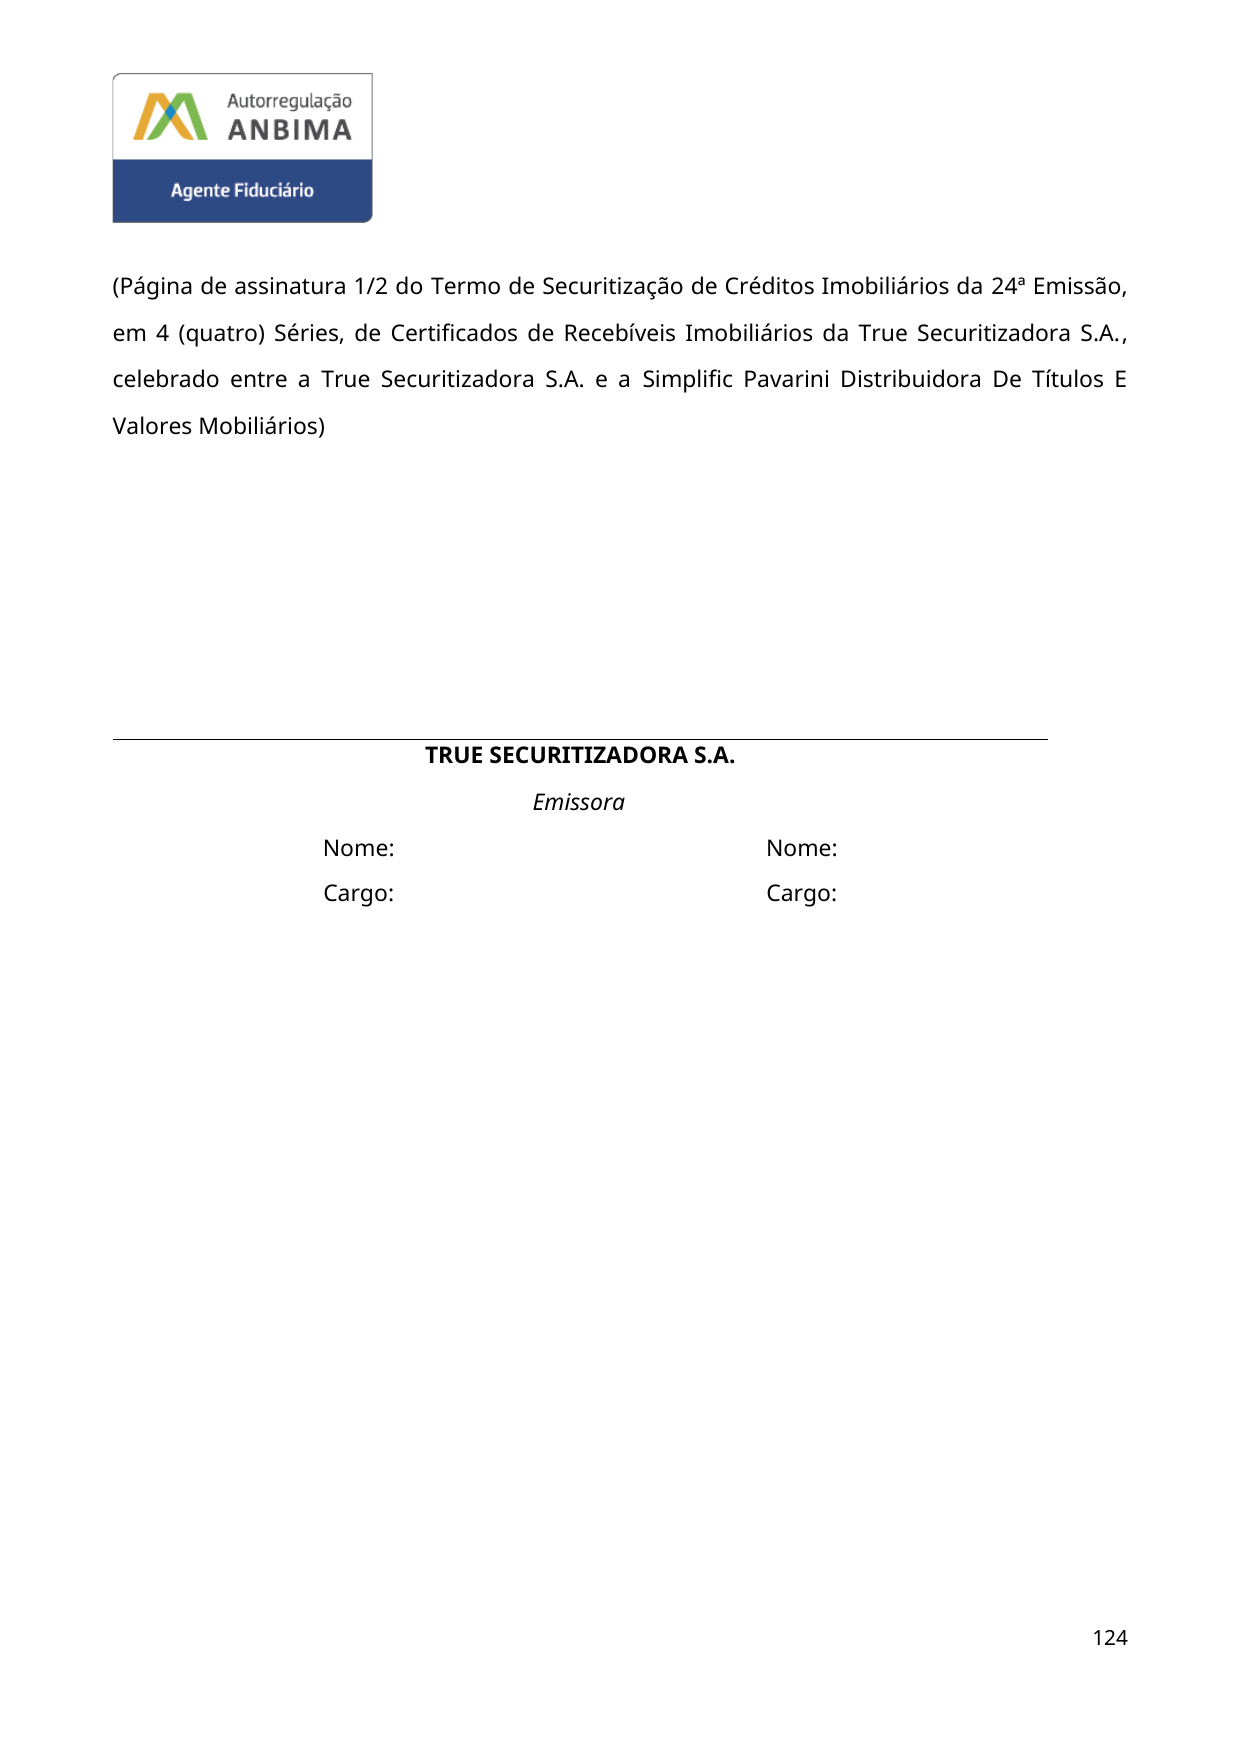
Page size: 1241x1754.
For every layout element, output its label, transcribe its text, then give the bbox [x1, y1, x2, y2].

list (Página de assinatura 1/2 do Termo de Securitização de Créditos Imobiliários da 24ª Emissão, em 4 (quatro) Séries, de Certificados de Recebíveis Imobiliários da True Securitizadora S.A., celebrado entre a True Securitizadora S.A. e a Simplific Pavarini Distribuidora De Títulos E Valores Mobiliários) [112, 270, 1128, 442]
table_header TRUE SECURITIZADORA S.A. Emissora [113, 740, 1048, 832]
table_cell Cargo: Cargo: [113, 878, 1048, 923]
table_cell Nome: Nome: [113, 832, 1048, 877]
picture [112, 73, 373, 223]
